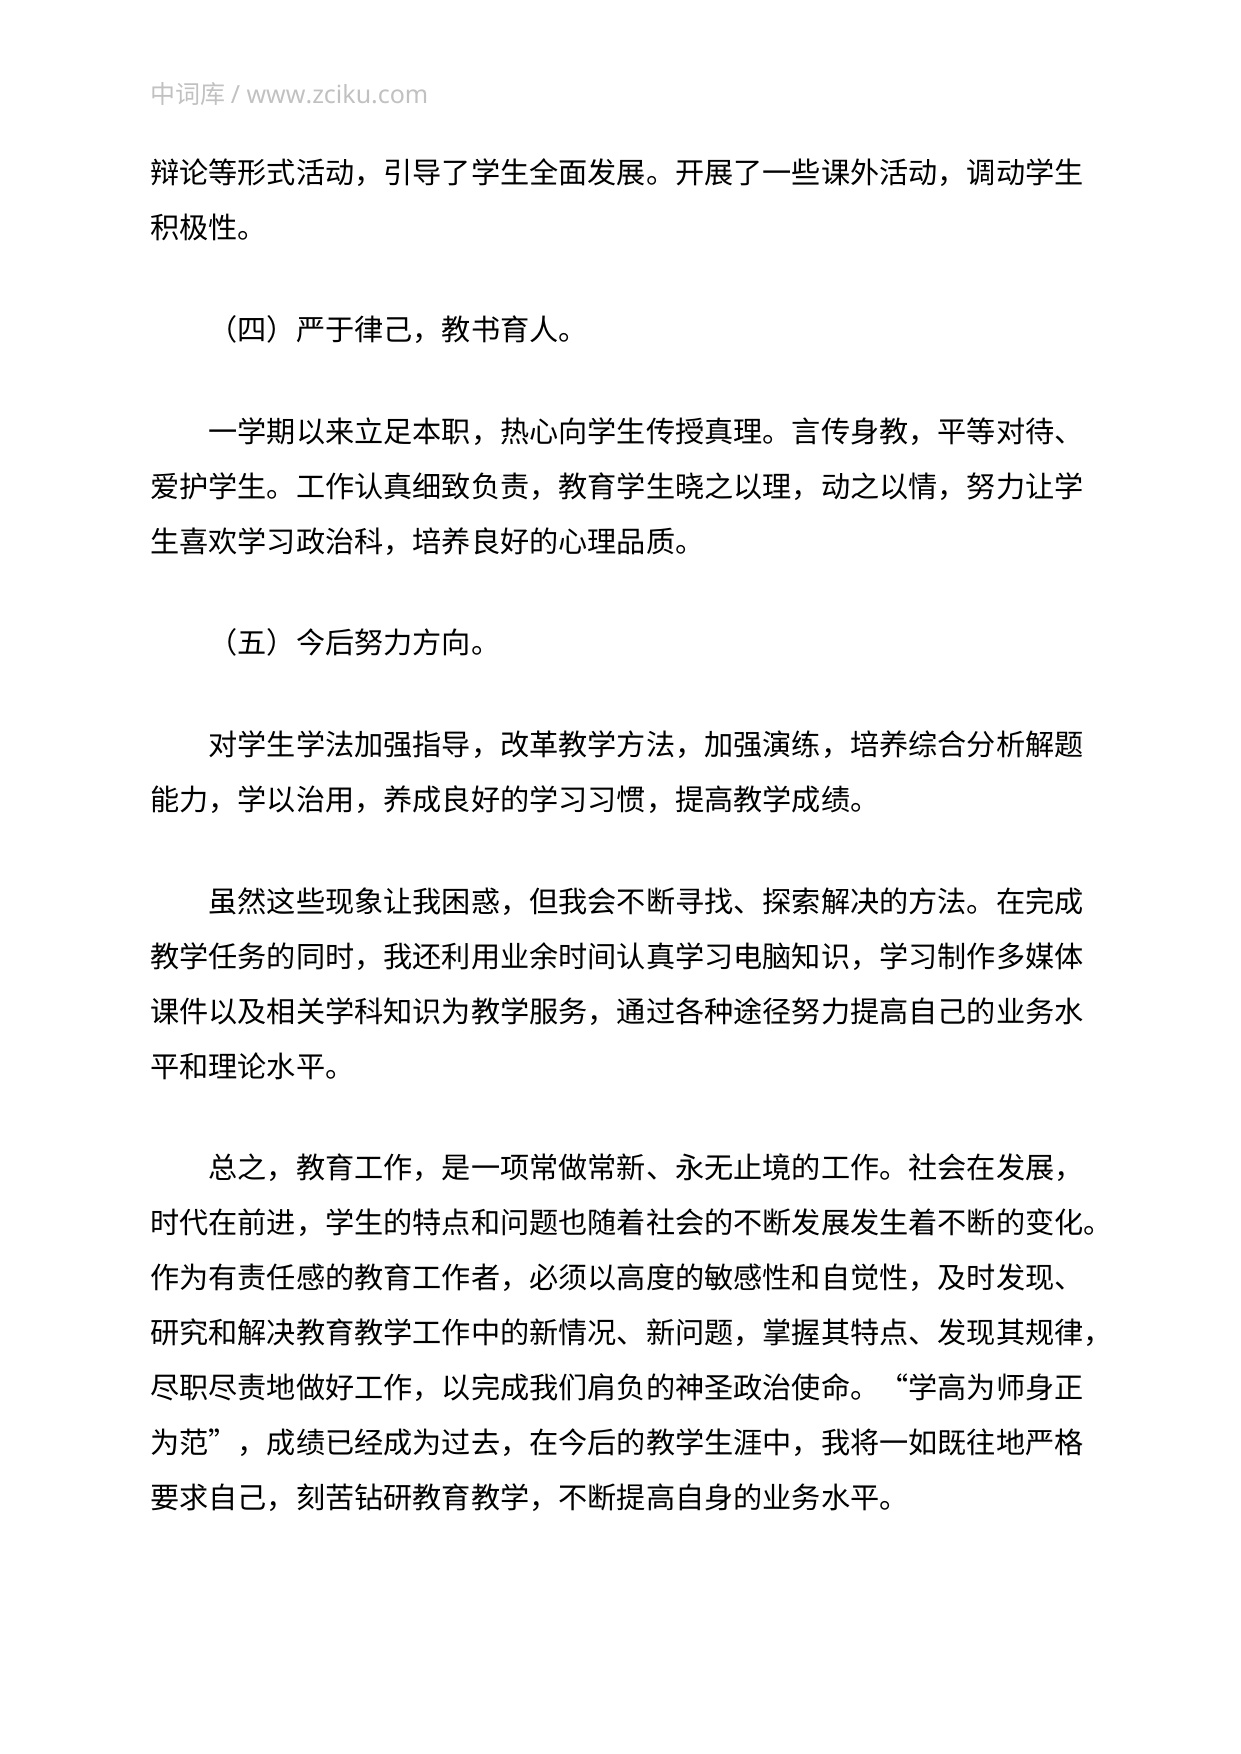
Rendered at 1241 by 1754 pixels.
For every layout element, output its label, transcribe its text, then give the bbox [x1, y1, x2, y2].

text 一学期以来立足本职，热心向学生传授真理。言传身教，平等对待、爱护学生。工作认真细致负责，教育学生晓之以理，动之以情，努力让学生喜欢学习政治科，培养良好的心理品质。 [150, 408, 1090, 561]
text （四）严于律己，教书育人。 [150, 307, 1090, 349]
text 虽然这些现象让我困惑，但我会不断寻找、探索解决的方法。在完成教学任务的同时，我还利用业余时间认真学习电脑知识，学习制作多媒体课件以及相关学科知识为教学服务，通过各种途径努力提高自己的业务水平和理论水平。 [150, 878, 1090, 1085]
text （五）今后努力方向。 [150, 620, 1090, 662]
text 总之，教育工作，是一项常做常新、永无止境的工作。社会在发展，时代在前进，学生的特点和问题也随着社会的不断发展发生着不断的变化。作为有责任感的教育工作者，必须以高度的敏感性和自觉性，及时发现、研究和解决教育教学工作中的新情况、新问题，掌握其特点、发现其规律，尽职尽责地做好工作，以完成我们肩负的神圣政治使命。“学高为师身正为范”，成绩已经成为过去，在今后的教学生涯中，我将一如既往地严格要求自己，刻苦钻研教育教学，不断提高自身的业务水平。 [150, 1145, 1090, 1517]
text 对学生学法加强指导，改革教学方法，加强演练，培养综合分析解题能力，学以治用，养成良好的学习习惯，提高教学成绩。 [150, 722, 1090, 819]
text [150, 150, 1090, 247]
